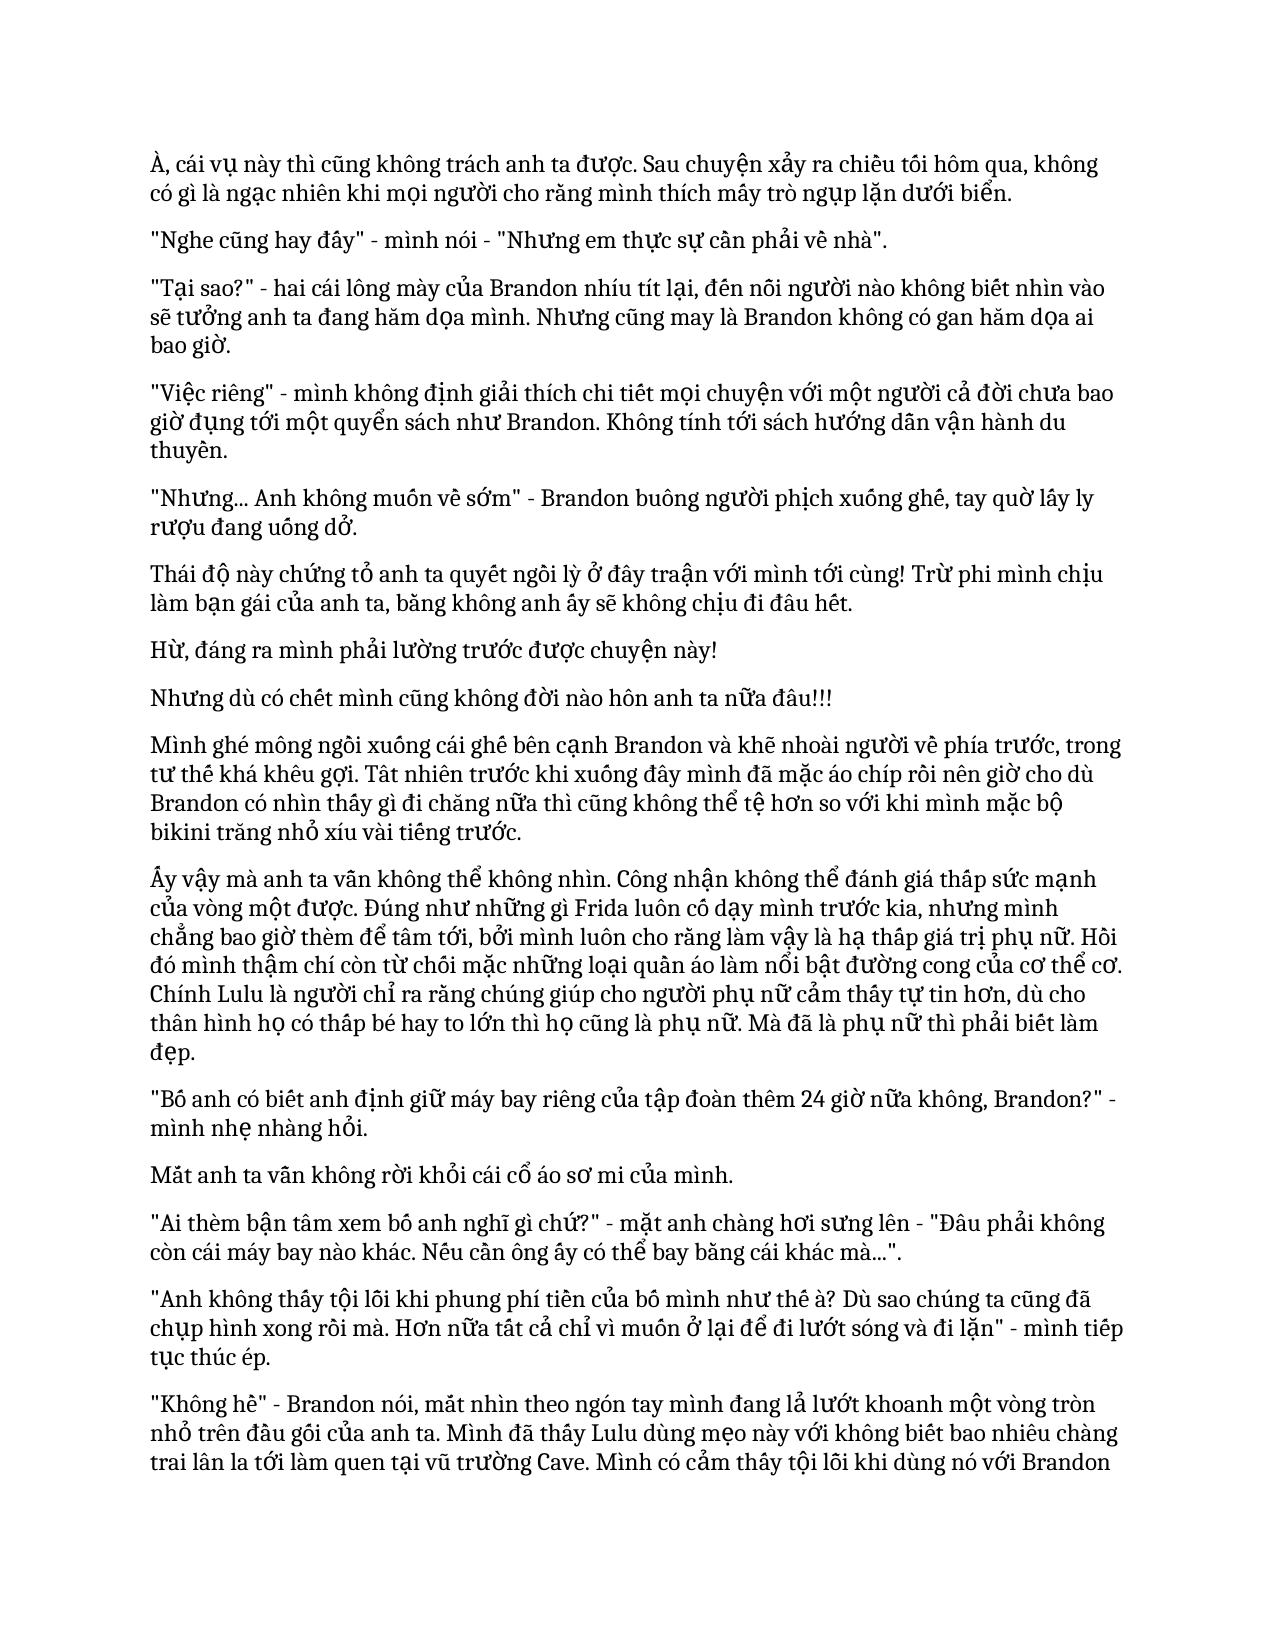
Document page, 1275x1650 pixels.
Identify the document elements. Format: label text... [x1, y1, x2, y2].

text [150, 1390, 1125, 1476]
text Mình ghé mông ngồi xuống cái ghế bên cạnh Brandon và khẽ nhoài người về phía trước, trong tư thế khá khêu gợi. Tât nhiên trước khi xuống đây mình đã mặc áo chíp rồi nên giờ cho dù Brandon có nhìn thấy gì đi chăng nữa thì cũng không thể tệ hơn so với khi mình mặc bộ bikini trăng nhỏ xíu vài tiếng trước. [150, 731, 1125, 846]
text "Việc riêng" - mình không định giải thích chi tiết mọi chuyện với một người cả đời chưa bao giờ đụng tới một quyển sách như Brandon. Không tính tới sách hướng dẫn vận hành du thuyền. [150, 379, 1125, 465]
text "Nghe cũng hay đấy" - mình nói - "Nhưng em thực sự cần phải về nhà". [150, 226, 1125, 255]
text "Anh không thấy tội lỗi khi phung phí tiền của bố mình như thế à? Dù sao chúng ta cũng đã chụp hình xong rồi mà. Hơn nữa tất cả chỉ vì muốn ở lại để đi lướt sóng và đi lặn" - mình tiếp tục thúc ép. [150, 1285, 1125, 1371]
text "Tại sao?" - hai cái lông mày của Brandon nhíu tít lại, đến nỗi người nào không biết nhìn vào sẽ tưởng anh ta đang hăm dọa mình. Nhưng cũng may là Brandon không có gan hăm dọa ai bao giờ. [150, 274, 1125, 360]
text À, cái vụ này thì cũng không trách anh ta được. Sau chuyện xảy ra chiều tối hôm qua, không có gì là ngạc nhiên khi mọi người cho rằng mình thích mấy trò ngụp lặn dưới biển. [150, 150, 1125, 207]
text "Bố anh có biết anh định giữ máy bay riêng của tập đoàn thêm 24 giờ nữa không, Brandon?" - mình nhẹ nhàng hỏi. [150, 1085, 1125, 1142]
text Ấy vậy mà anh ta vẫn không thể không nhìn. Công nhận không thể đánh giá thấp sức mạnh của vòng một được. Đúng như những gì Frida luôn cố dạy mình trước kia, nhưng mình chẳng bao giờ thèm để tâm tới, bởi mình luôn cho rằng làm vậy là hạ thấp giá trị phụ nữ. Hồi đó mình thậm chí còn từ chối mặc những loại quần áo làm nổi bật đường cong của cơ thể cơ. Chính Lulu là người chỉ ra rằng chúng giúp cho người phụ nữ cảm thấy tự tin hơn, dù cho thân hình họ có thấp bé hay to lớn thì họ cũng là phụ nữ. Mà đã là phụ nữ thì phải biết làm đẹp. [150, 865, 1125, 1066]
text Nhưng dù có chết mình cũng không đời nào hôn anh ta nữa đâu!!! [150, 684, 1125, 712]
text Hừ, đáng ra mình phải lường trước được chuyện này! [150, 636, 1125, 665]
text Mắt anh ta vẫn không rời khỏi cái cổ áo sơ mi của mình. [150, 1161, 1125, 1190]
text "Nhưng... Anh không muốn về sớm" - Brandon buông người phịch xuống ghế, tay quờ lấy ly rượu đang uống dở. [150, 484, 1125, 541]
text Thái độ này chứng tỏ anh ta quyết ngồi lỳ ở đây traận với mình tới cùng! Trừ phi mình chịu làm bạn gái của anh ta, bằng không anh ấy sẽ không chịu đi đâu hết. [150, 560, 1125, 617]
text "Ai thèm bận tâm xem bố anh nghĩ gì chứ?" - mặt anh chàng hơi sưng lên - "Đâu phải không còn cái máy bay nào khác. Nếu cần ông ấy có thể bay bằng cái khác mà...". [150, 1209, 1125, 1266]
